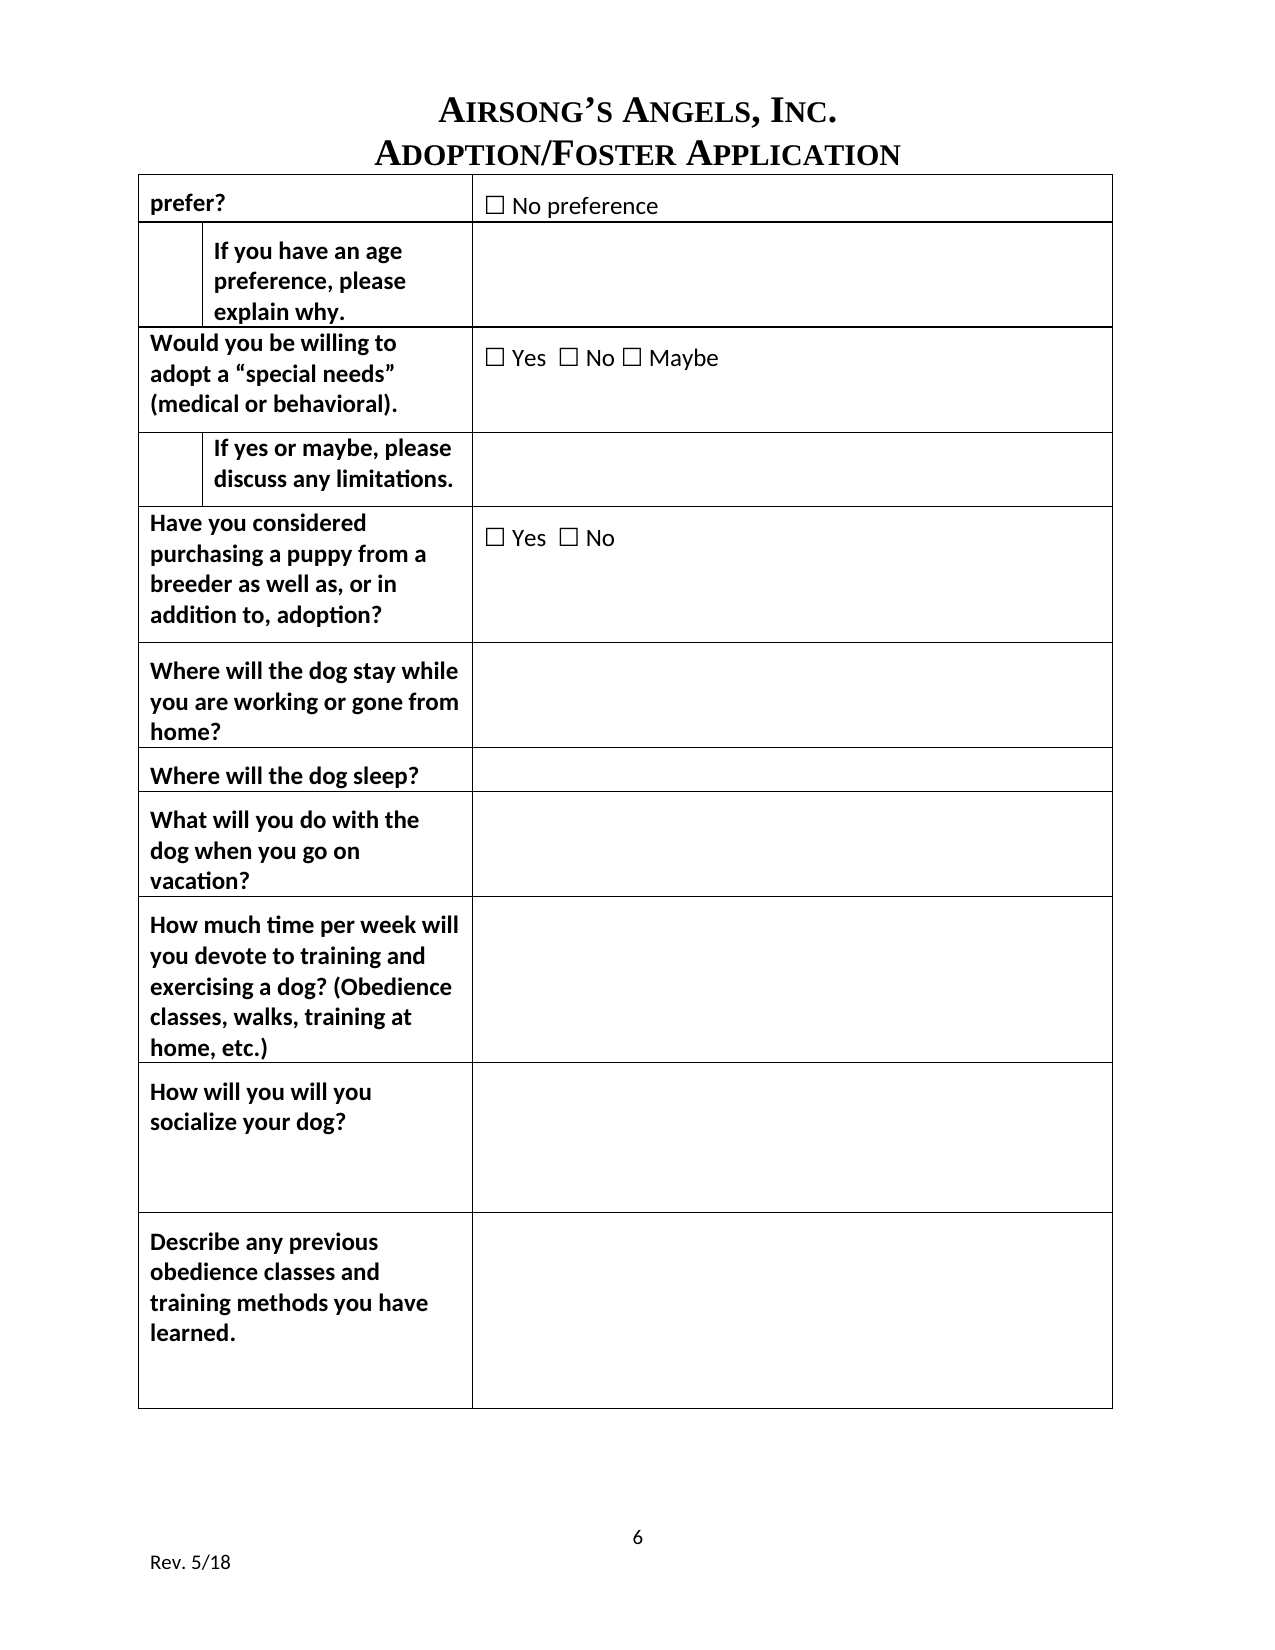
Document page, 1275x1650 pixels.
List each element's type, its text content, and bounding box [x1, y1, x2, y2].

table_cell ☐ Yes ☐ No [473, 507, 1112, 642]
table_cell What will you do with the dog when you go on vacation? [139, 792, 472, 896]
table_cell How will you will you socialize your dog? [139, 1063, 472, 1212]
table_cell [473, 643, 1112, 747]
table_cell Describe any previous obedience classes and training methods you have learned. [139, 1213, 472, 1408]
table_cell Where will the dog stay while you are working or gone from home? [139, 643, 472, 747]
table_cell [473, 175, 1112, 221]
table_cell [139, 175, 472, 221]
table_cell [473, 1063, 1112, 1212]
table_cell Have you considered purchasing a puppy from a breeder as well as, or in addition to, adoption? [139, 507, 472, 642]
table_cell How much time per week will you devote to training and exercising a dog? (Obedience classes, walks, training at home, etc.) [139, 897, 472, 1062]
table_cell [473, 223, 1112, 326]
table_cell [473, 1213, 1112, 1408]
table_cell [473, 748, 1112, 791]
table_cell If you have an age preference, please explain why. [203, 223, 472, 326]
table_cell If yes or maybe, please discuss any limitations. [203, 433, 472, 506]
table_cell ☐ Yes ☐ No ☐ Maybe [473, 328, 1112, 432]
table_cell [139, 223, 202, 326]
table_cell [473, 433, 1112, 506]
table_cell [473, 897, 1112, 1062]
table_cell [473, 792, 1112, 896]
table_cell [139, 433, 202, 506]
table_cell Would you be willing to adopt a “special needs” (medical or behavioral). [139, 328, 472, 432]
table_cell Where will the dog sleep? [139, 748, 472, 791]
